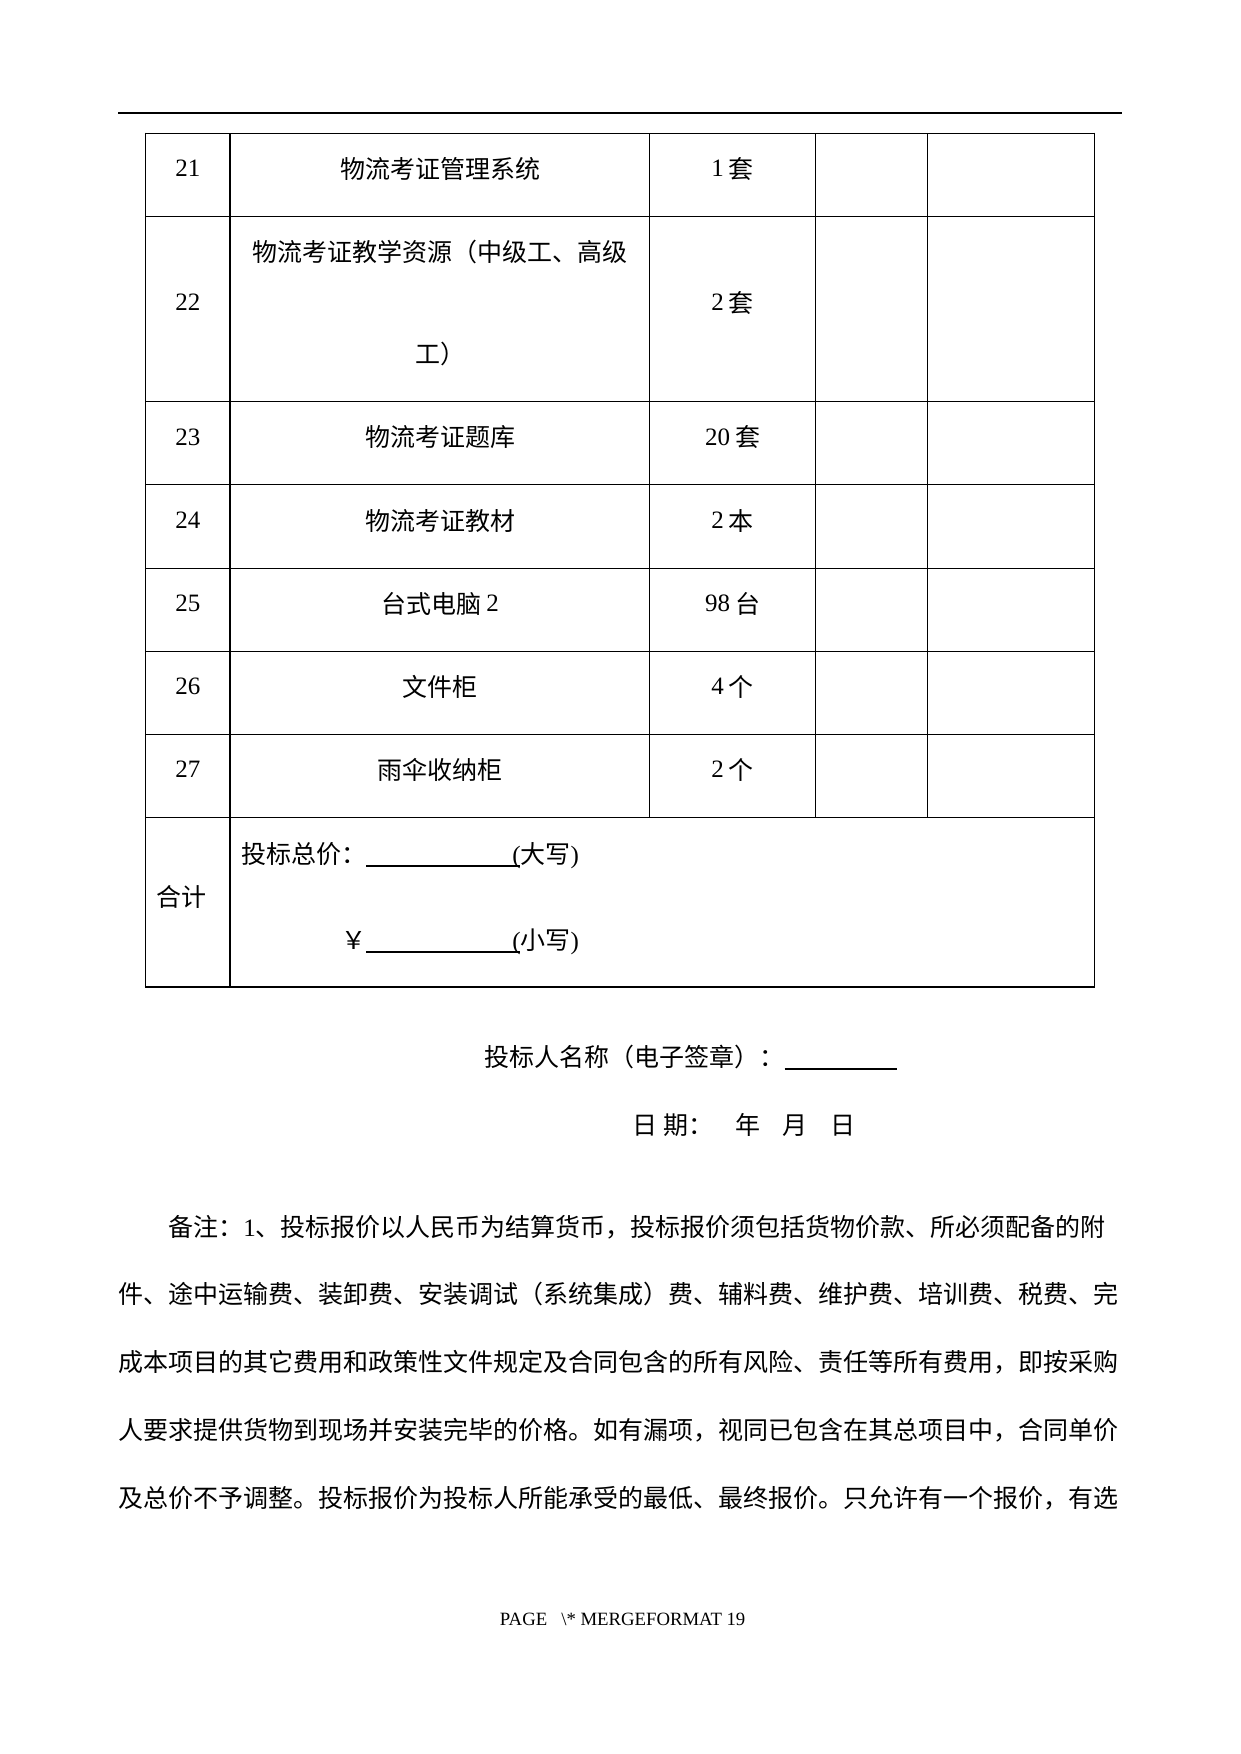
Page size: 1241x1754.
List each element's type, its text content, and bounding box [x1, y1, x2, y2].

table_cell [816, 485, 927, 567]
table_cell 2本 [650, 485, 815, 567]
table_cell 21 [146, 134, 229, 216]
table_cell 雨伞收纳柜 [231, 735, 649, 817]
table_cell 台式电脑2 [231, 569, 649, 651]
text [118, 1191, 1122, 1531]
table_cell 合计 [146, 818, 229, 986]
table_cell [816, 735, 927, 817]
table_cell [928, 735, 1094, 817]
table_cell [816, 569, 927, 651]
table_cell 物流考证题库 [231, 402, 649, 484]
table_cell 物流考证管理系统 [231, 134, 649, 216]
table_cell 2个 [650, 735, 815, 817]
table_cell [816, 402, 927, 484]
table_cell 20套 [650, 402, 815, 484]
table_cell 25 [146, 569, 229, 651]
table_cell [816, 652, 927, 734]
table_cell 27 [146, 735, 229, 817]
text 投标人名称（电子签章）： [147, 1021, 1122, 1089]
table_cell 投标总价： (大写) ￥ (小写) [231, 818, 1094, 986]
table_cell 2套 [650, 217, 815, 401]
table_cell [928, 485, 1094, 567]
table_cell 物流考证教学资源（中级工、高级工） [231, 217, 649, 401]
table_cell [816, 134, 927, 216]
table_cell [928, 402, 1094, 484]
text 日 期： 年 月 日 [147, 1089, 1122, 1157]
table_cell [928, 569, 1094, 651]
table_cell 22 [146, 217, 229, 401]
table_cell 23 [146, 402, 229, 484]
table_cell 4个 [650, 652, 815, 734]
table_cell 文件柜 [231, 652, 649, 734]
table_cell 物流考证教材 [231, 485, 649, 567]
table_cell 1套 [650, 134, 815, 216]
table_cell 98台 [650, 569, 815, 651]
table_cell [928, 652, 1094, 734]
table_cell 26 [146, 652, 229, 734]
table_cell [928, 134, 1094, 216]
table_cell [816, 217, 927, 401]
table_cell 24 [146, 485, 229, 567]
table_cell [928, 217, 1094, 401]
